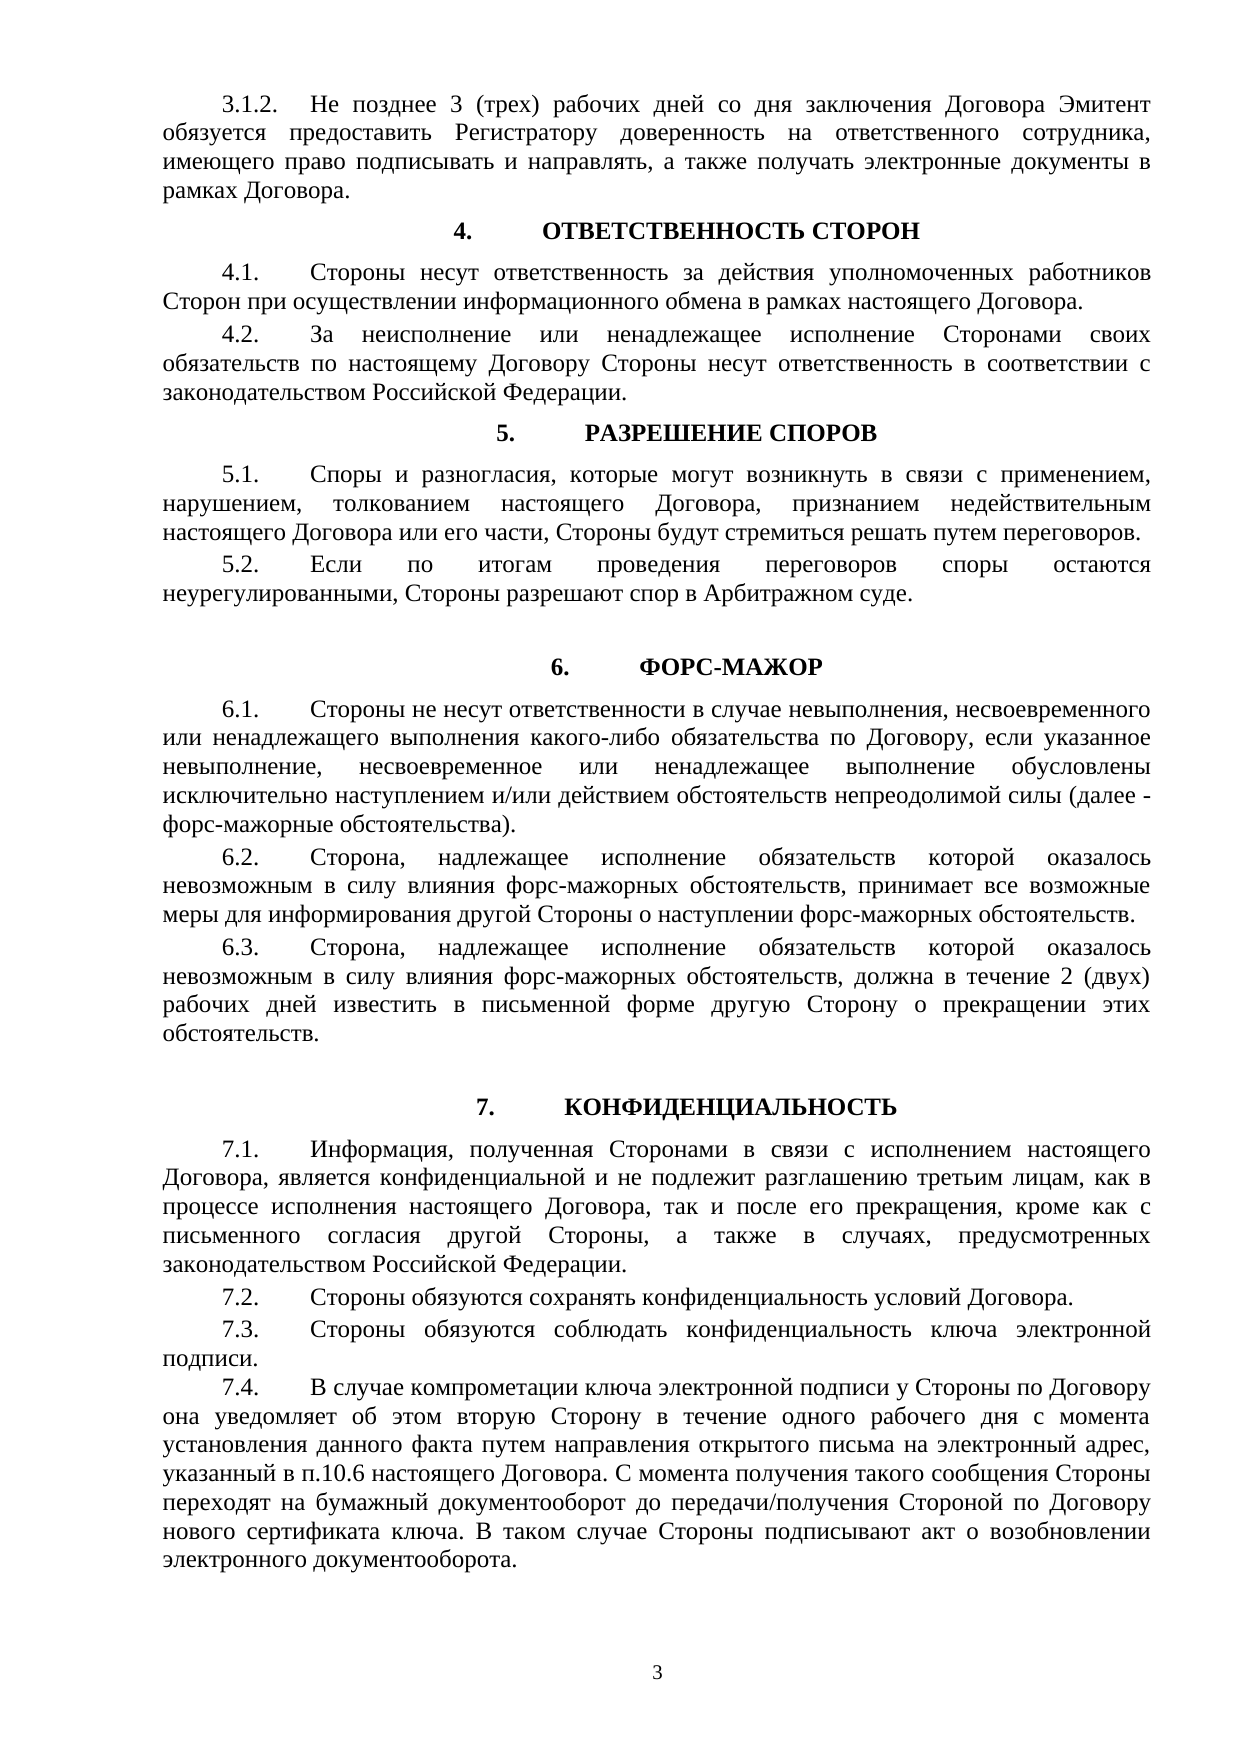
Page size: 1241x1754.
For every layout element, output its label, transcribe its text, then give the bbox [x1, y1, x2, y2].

list Стороны обязуются сохранять конфиденциальность условий Договора. [162, 1282, 1152, 1310]
list РАЗРЕШЕНИЕ СПОРОВ [162, 418, 1152, 447]
list Сторона, надлежащее исполнение обязательств которой оказалось невозможным в силу влияния форс-мажорных обстоятельств, принимает все возможные меры для информирования другой Стороны о наступлении форс-мажорных обстоятельств. [162, 842, 1152, 928]
list Споры и разногласия, которые могут возникнуть в связи с применением, нарушением, толкованием настоящего Договора, признанием недействительным настоящего Договора или его части, Стороны будут стремиться решать путем переговоров. [162, 459, 1152, 545]
list Стороны несут ответственность за действия уполномоченных работников Сторон при осуществлении информационного обмена в рамках настоящего Договора. [162, 257, 1152, 315]
list Информация, полученная Сторонами в связи с исполнением настоящего Договора, является конфиденциальной и не подлежит разглашению третьим лицам, как в процессе исполнения настоящего Договора, так и после его прекращения, кроме как с письменного согласия другой Стороны, а также в случаях, предусмотренных законодательством Российской Федерации. [162, 1134, 1152, 1277]
list КОНФИДЕНЦИАЛЬНОСТЬ [162, 1092, 1152, 1121]
list ОТВЕТСТВЕННОСТЬ СТОРОН [162, 216, 1152, 245]
list За неисполнение или ненадлежащее исполнение Сторонами своих обязательств по настоящему Договору Стороны несут ответственность в соответствии с законодательством Российской Федерации. [162, 319, 1152, 405]
list Если по итогам проведения переговоров споры остаются неурегулированными, Стороны разрешают спор в Арбитражном суде. [162, 549, 1152, 607]
list Стороны не несут ответственности в случае невыполнения, несвоевременного или ненадлежащего выполнения какого-либо обязательства по Договору, если указанное невыполнение, несвоевременное или ненадлежащее выполнение обусловлены исключительно наступлением и/или действием обстоятельств непреодолимой силы (далее - форс-мажорные обстоятельства). [162, 694, 1152, 837]
list Сторона, надлежащее исполнение обязательств которой оказалось невозможным в силу влияния форс-мажорных обстоятельств, должна в течение 2 (двух) рабочих дней известить в письменной форме другую Сторону о прекращении этих обстоятельств. [162, 932, 1152, 1047]
list Не позднее 3 (трех) рабочих дней со дня заключения Договора Эмитент обязуется предоставить Регистратору доверенность на ответственного сотрудника, имеющего право подписывать и направлять, а также получать электронные документы в рамках Договора. [162, 89, 1152, 204]
list В случае компрометации ключа электронной подписи у Стороны по Договору она уведомляет об этом вторую Сторону в течение одного рабочего дня с момента установления данного факта путем направления открытого письма на электронный адрес, указанный в п.10.6 настоящего Договора. С момента получения такого сообщения Стороны переходят на бумажный документооборот до передачи/получения Стороной по Договору нового сертификата ключа. В таком случае Стороны подписывают акт о возобновлении электронного документооборота. [162, 1372, 1152, 1573]
list Стороны обязуются соблюдать конфиденциальность ключа электронной подписи. [162, 1314, 1152, 1372]
list ФОРС-МАЖОР [162, 652, 1152, 681]
